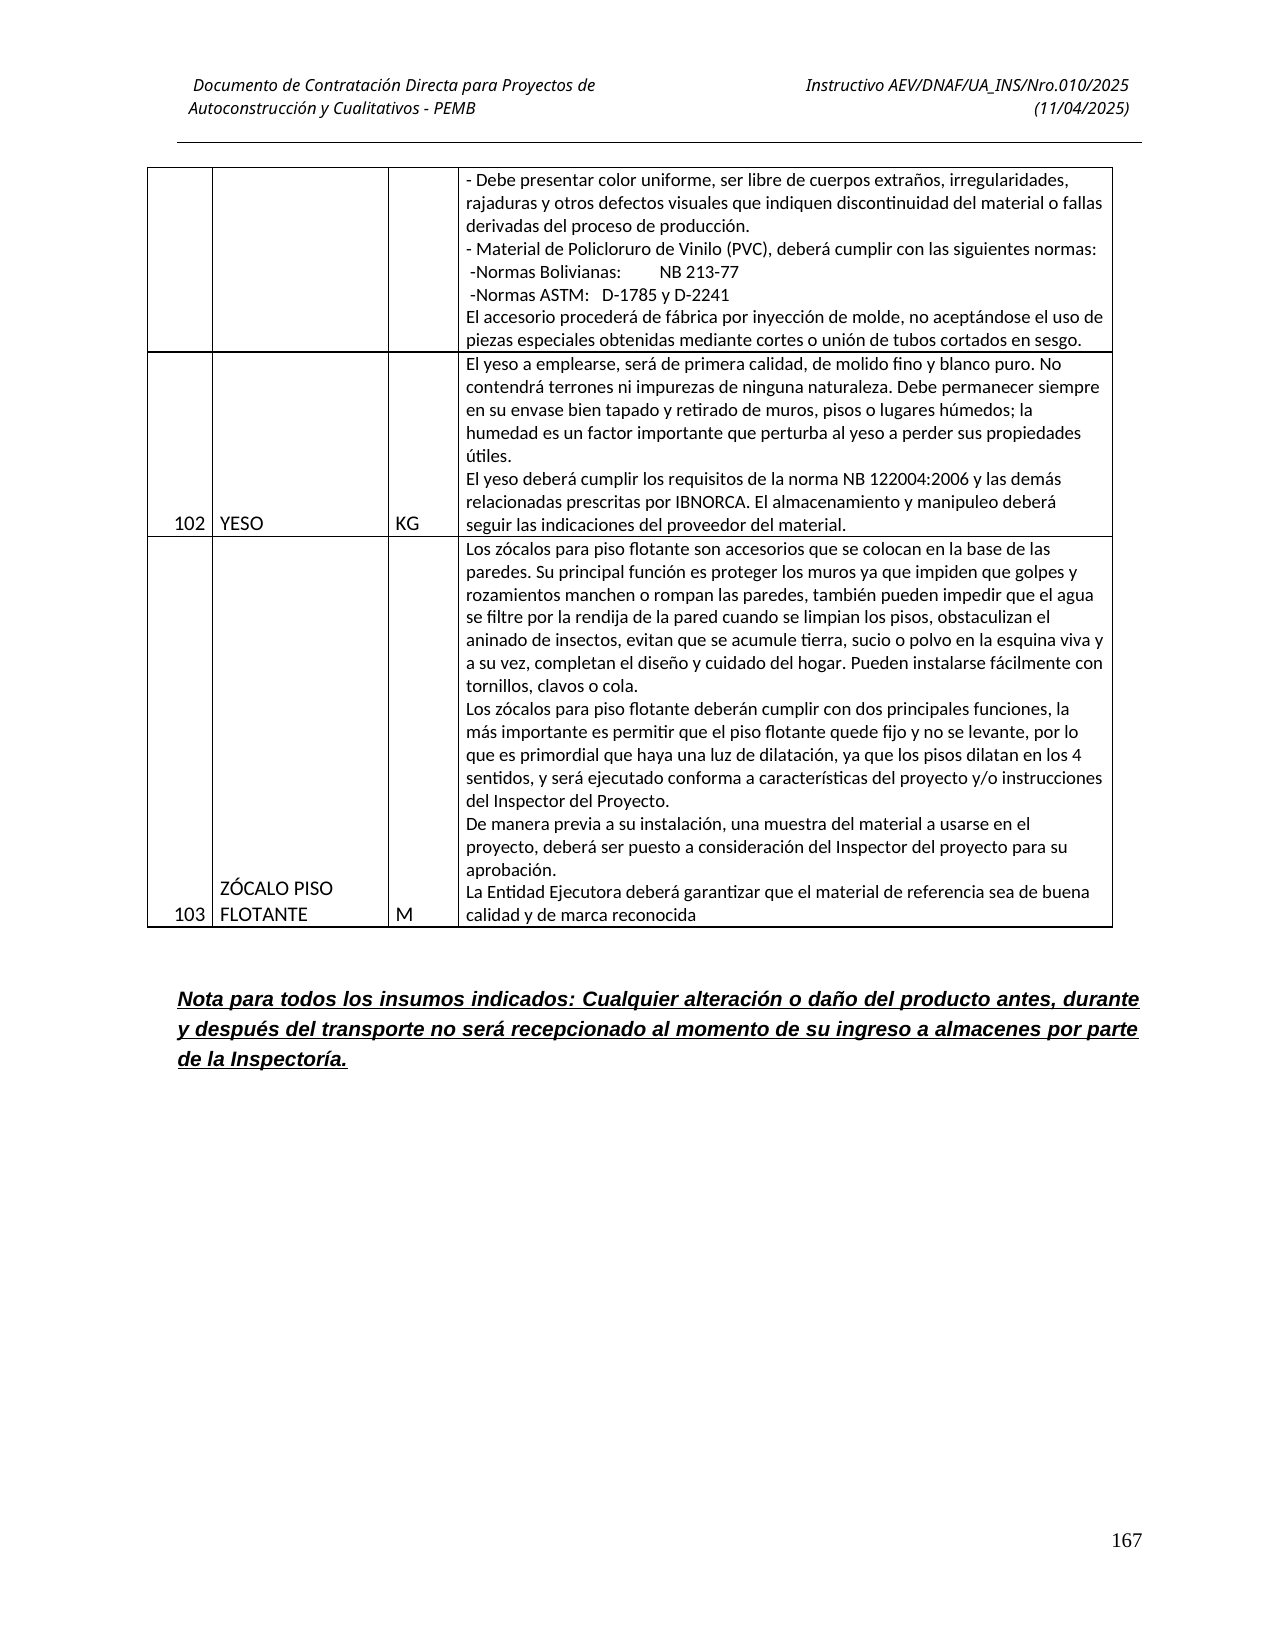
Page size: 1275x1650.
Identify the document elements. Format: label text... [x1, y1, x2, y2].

text Nota para todos los insumos indicados: Cualquier alteración o daño del producto antes, durante y después del transporte no será recepcionado al momento de su ingreso a almacenes por parte de la Inspectoría. [177, 987, 1142, 1071]
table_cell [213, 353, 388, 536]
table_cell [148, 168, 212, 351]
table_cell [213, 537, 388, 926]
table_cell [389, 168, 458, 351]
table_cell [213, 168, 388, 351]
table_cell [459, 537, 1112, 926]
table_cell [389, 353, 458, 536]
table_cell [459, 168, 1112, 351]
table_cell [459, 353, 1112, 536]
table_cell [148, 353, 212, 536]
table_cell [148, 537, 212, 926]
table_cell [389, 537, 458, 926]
